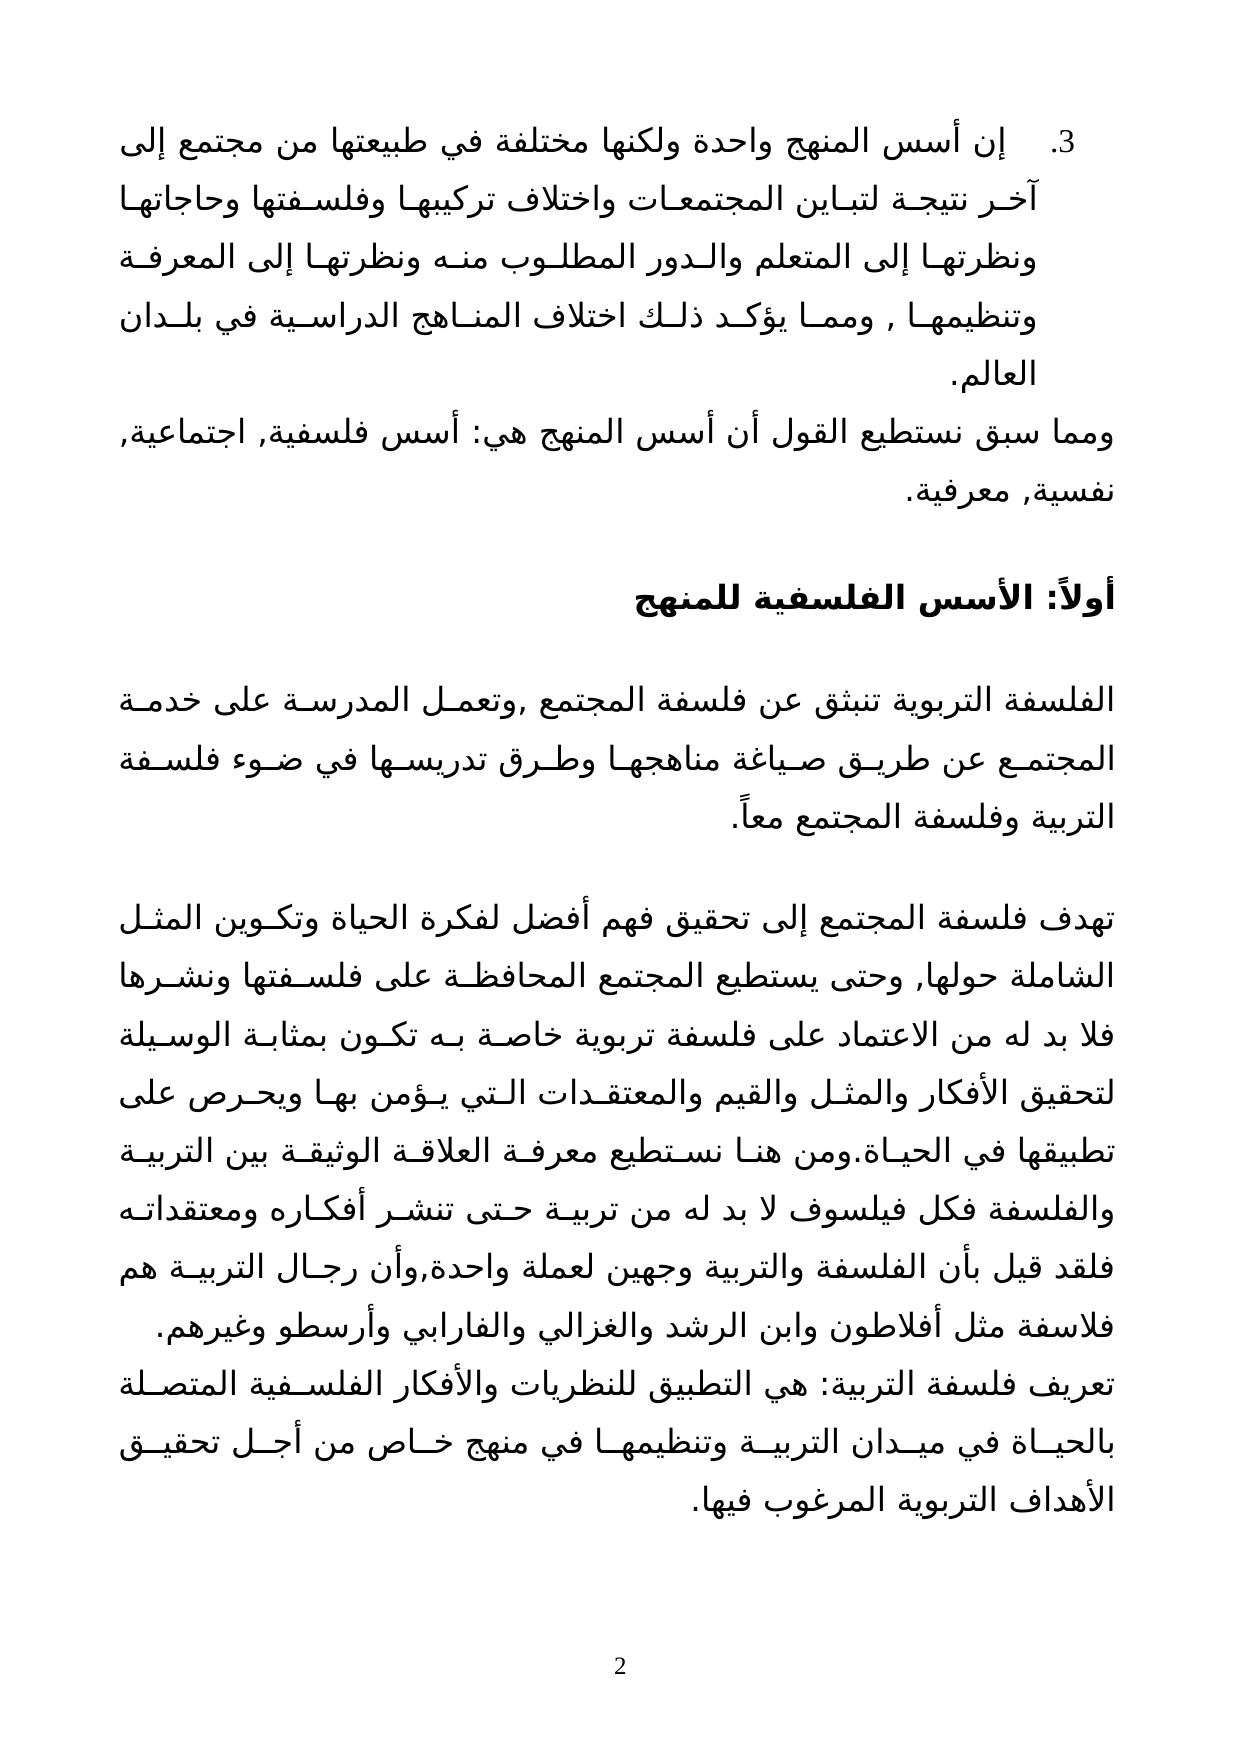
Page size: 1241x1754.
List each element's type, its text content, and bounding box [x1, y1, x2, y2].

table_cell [115, 635, 1119, 1600]
table_cell أولاً: الأسس الفلسفية للمنهج [115, 575, 1119, 634]
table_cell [115, 118, 1119, 575]
